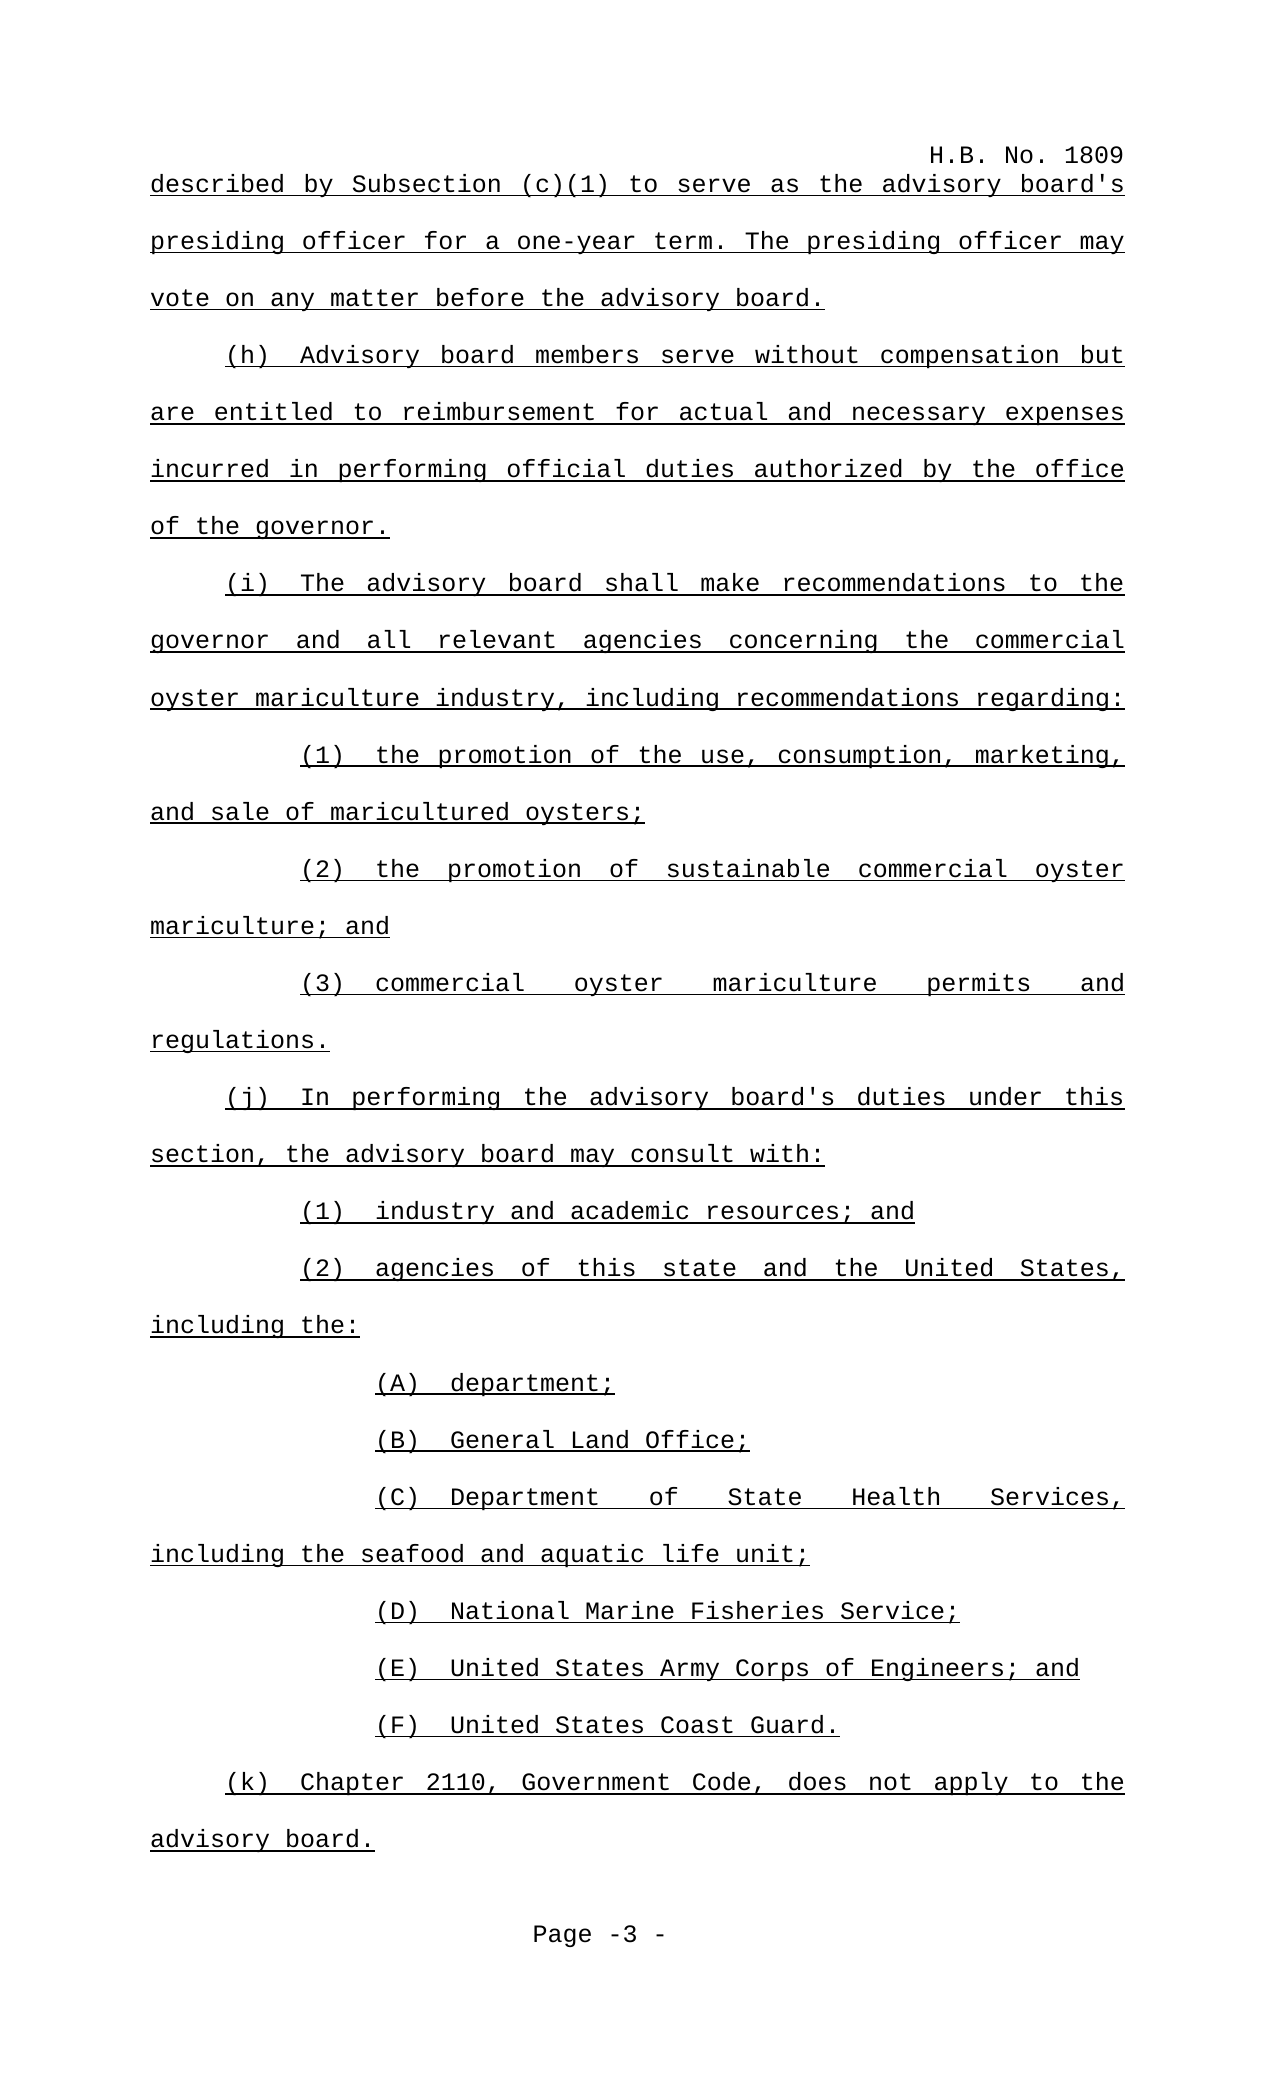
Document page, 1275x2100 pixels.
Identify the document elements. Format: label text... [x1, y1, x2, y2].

text (j) In performing the advisory board's duties under this section, the advisory board may consult with: [150, 1084, 1125, 1170]
text (1) industry and academic resources; and [150, 1199, 1125, 1227]
text (C) Department of State Health Services, including the seafood and aquatic life unit; [150, 1484, 1125, 1570]
text (i) The advisory board shall make recommendations to the governor and all relevant agencies concerning the commercial oyster mariculture industry, including recommendations regarding: [150, 653, 1125, 708]
text (h) Advisory board members serve without compensation but are entitled to reimbursement for actual and necessary expenses incurred in performing official duties authorized by the office of the governor. [150, 482, 1125, 542]
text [150, 171, 1125, 195]
text (F) United States Coast Guard. [150, 1712, 1125, 1741]
text (h) Advisory board members serve without compensation but are entitled to reimbursement for actual and necessary expenses incurred in performing official duties authorized by the office of the governor. [150, 425, 1125, 480]
text (1) the promotion of the use, consumption, marketing, and sale of maricultured oysters; [150, 742, 1125, 828]
text (E) United States Army Corps of Engineers; and [150, 1655, 1125, 1684]
text (D) National Marine Fisheries Service; [150, 1598, 1125, 1627]
text (i) The advisory board shall make recommendations to the governor and all relevant agencies concerning the commercial oyster mariculture industry, including recommendations regarding: [150, 571, 1125, 651]
text (h) Advisory board members serve without compensation but are entitled to reimbursement for actual and necessary expenses incurred in performing official duties authorized by the office of the governor. [150, 342, 1125, 423]
text (B) General Land Office; [150, 1427, 1125, 1456]
text (k) Chapter 2110, Government Code, does not apply to the advisory board. [150, 1769, 1125, 1855]
text (2) the promotion of sustainable commercial oyster mariculture; and [150, 856, 1125, 942]
text (3) commercial oyster mariculture permits and regulations. [150, 970, 1125, 1056]
text (A) department; [150, 1370, 1125, 1398]
text (2) agencies of this state and the United States, including the: [150, 1256, 1125, 1341]
